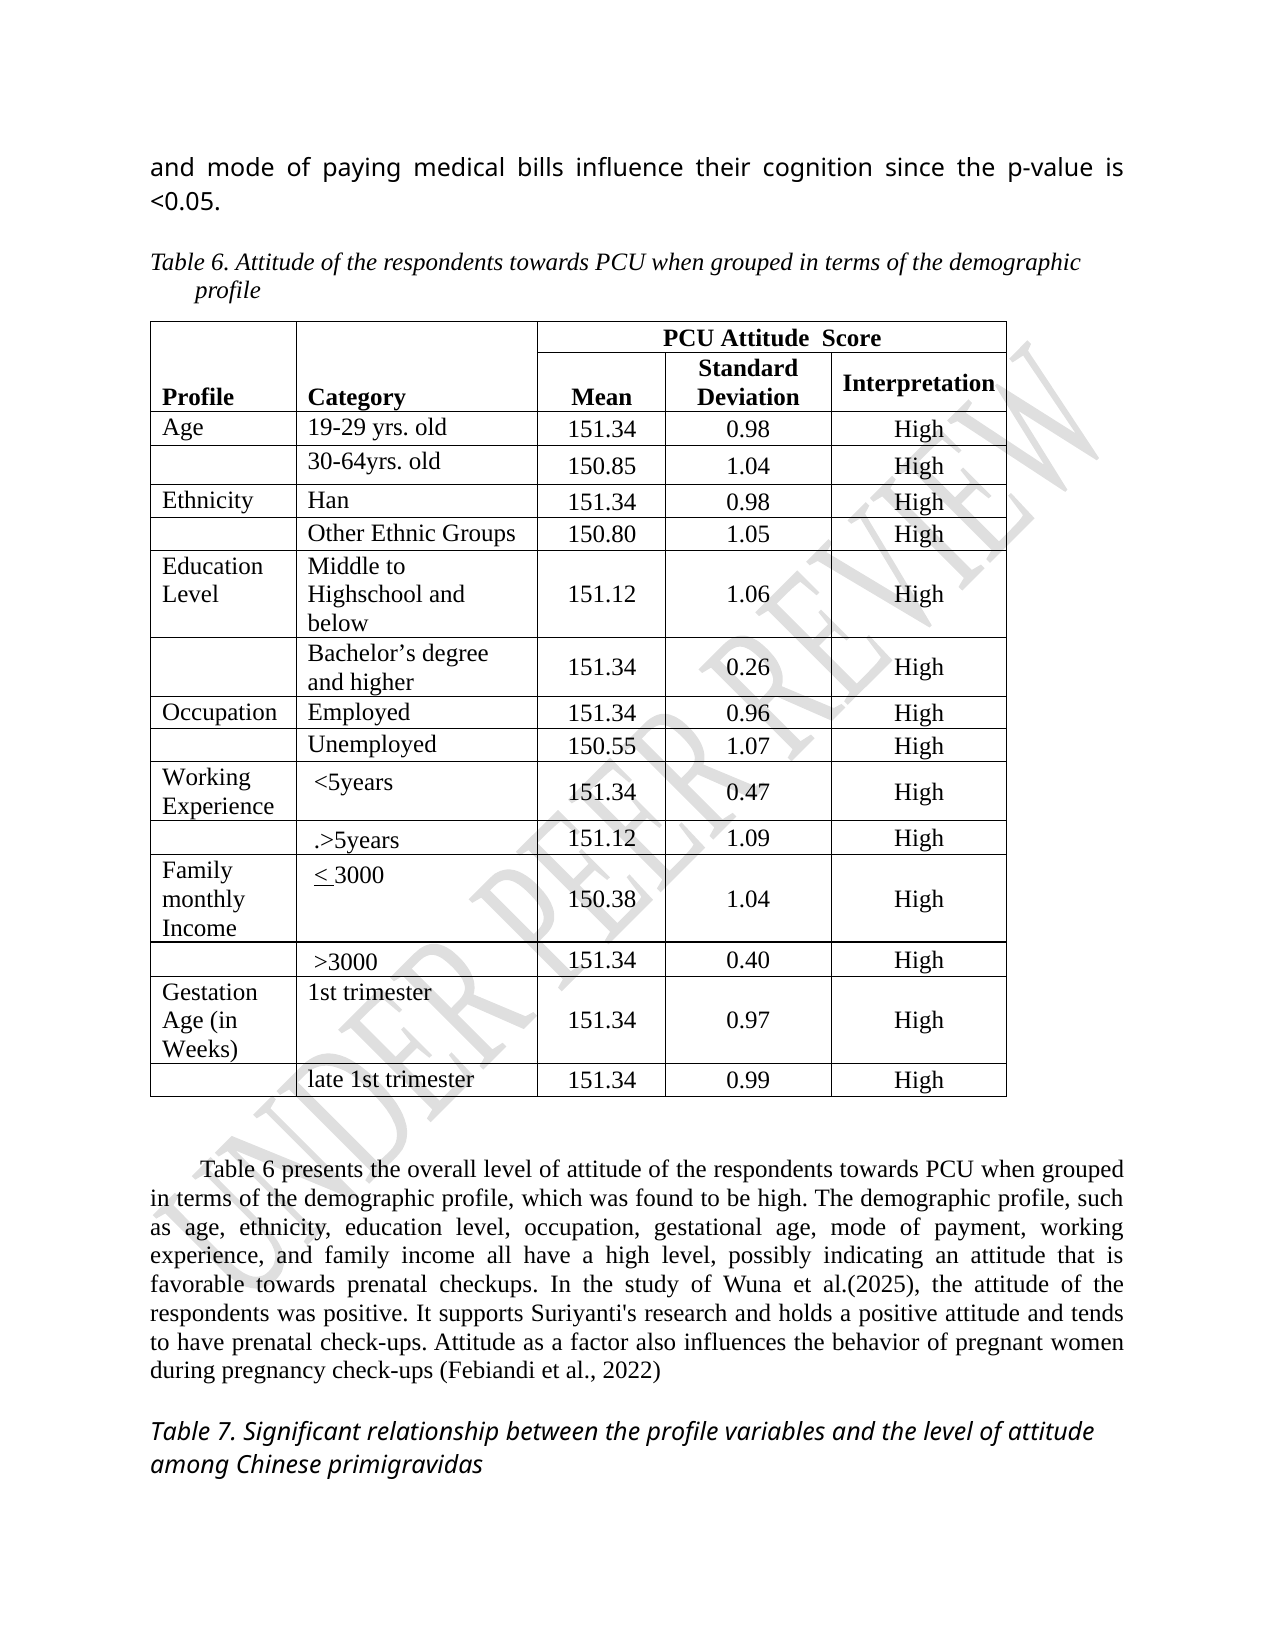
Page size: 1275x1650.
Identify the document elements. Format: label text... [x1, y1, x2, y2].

table_cell <5years [297, 762, 537, 820]
table_header PCU Attitude Score [538, 322, 1006, 352]
table_cell High [832, 729, 1006, 761]
table_cell Other Ethnic Groups [297, 518, 537, 550]
table_cell 0.26 [666, 638, 831, 696]
table_cell 1.07 [666, 729, 831, 761]
table_header Category [297, 322, 537, 411]
table_cell 150.80 [538, 518, 665, 550]
table_cell Education Level [151, 551, 296, 637]
table_cell 0.98 [666, 412, 831, 445]
table_cell Gestation Age (in Weeks) [151, 977, 296, 1063]
table_cell 19-29 yrs. old [297, 412, 537, 445]
table_cell High [832, 485, 1006, 517]
table_cell Occupation [151, 697, 296, 728]
table_header Profile [151, 322, 296, 411]
table_cell 0.98 [666, 485, 831, 517]
table_cell 1.05 [666, 518, 831, 550]
table_cell 1st trimester [297, 977, 537, 1063]
table_cell 151.34 [538, 943, 665, 976]
table_cell Middle to Highschool and below [297, 551, 537, 637]
table_cell Family monthly Income [151, 855, 296, 941]
table_cell [151, 1064, 296, 1096]
table_cell 151.34 [538, 485, 665, 517]
table_cell 1.09 [666, 821, 831, 854]
table_cell [151, 638, 296, 696]
table_cell 1.04 [666, 446, 831, 484]
table_cell 150.38 [538, 855, 665, 941]
table_cell Han [297, 485, 537, 517]
table_cell 0.99 [666, 1064, 831, 1096]
table_cell High [832, 821, 1006, 854]
table_cell 151.34 [538, 697, 665, 728]
table_cell 151.34 [538, 977, 665, 1063]
table_cell 150.55 [538, 729, 665, 761]
table_cell 0.40 [666, 943, 831, 976]
table_cell 1.06 [666, 551, 831, 637]
table_cell High [832, 855, 1006, 941]
table_cell [151, 446, 296, 484]
table_cell late 1st trimester [297, 1064, 537, 1096]
table_cell [151, 943, 296, 976]
table_cell [151, 821, 296, 854]
table_cell 0.97 [666, 977, 831, 1063]
table_cell Bachelor’s degree and higher [297, 638, 537, 696]
table_cell High [832, 638, 1006, 696]
table_cell [151, 518, 296, 550]
table_cell < 3000 [297, 855, 537, 941]
table_cell Employed [297, 697, 537, 728]
text Table 6 presents the overall level of attitude of the respondents towards PCU when grouped in terms of the demographic profile, which was found to be high. The demographic profile, such as age, ethnicity, education level, occupation, gestational age, mode of payment, working experience, and family income all have a high level, possibly indicating an attitude that is favorable towards prenatal checkups. In the study of Wuna et al.(2025), the attitude of the respondents was positive. It supports Suriyanti's research and holds a positive attitude and tends to have prenatal check-ups. Attitude as a factor also influences the behavior of pregnant women during pregnancy check-ups (Febiandi et al., 2022) [150, 1154, 1125, 1384]
table_cell High [832, 943, 1006, 976]
text Table 7. Significant relationship between the profile variables and the level of attitude among Chinese primigravidas [150, 1413, 1125, 1481]
table_cell Ethnicity [151, 485, 296, 517]
table_cell High [832, 551, 1006, 637]
table_cell 0.96 [666, 697, 831, 728]
table_cell Standard Deviation [666, 353, 831, 411]
table_cell Age [151, 412, 296, 445]
table_cell High [832, 446, 1006, 484]
table_cell 151.34 [538, 638, 665, 696]
table_cell 151.12 [538, 821, 665, 854]
table_cell >3000 [297, 943, 537, 976]
table_cell 150.85 [538, 446, 665, 484]
table_cell [151, 729, 296, 761]
table_cell 1.04 [666, 855, 831, 941]
table_cell High [832, 977, 1006, 1063]
table_cell .>5years [297, 821, 537, 854]
table_cell 151.34 [538, 762, 665, 820]
table_cell High [832, 518, 1006, 550]
table_cell High [832, 1064, 1006, 1096]
table_cell 151.12 [538, 551, 665, 637]
table_cell 151.34 [538, 1064, 665, 1096]
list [150, 150, 1125, 218]
table_cell Working Experience [151, 762, 296, 820]
table_cell High [832, 697, 1006, 728]
table_cell Unemployed [297, 729, 537, 761]
table_cell Interpretation [832, 353, 1006, 411]
table_cell Mean [538, 353, 665, 411]
table_cell High [832, 412, 1006, 445]
table_cell 30-64yrs. old [297, 446, 537, 484]
list Table 6. Attitude of the respondents towards PCU when grouped in terms of the demographic profile [150, 247, 1125, 304]
table_cell 0.47 [666, 762, 831, 820]
table_cell 151.34 [538, 412, 665, 445]
table_cell High [832, 762, 1006, 820]
